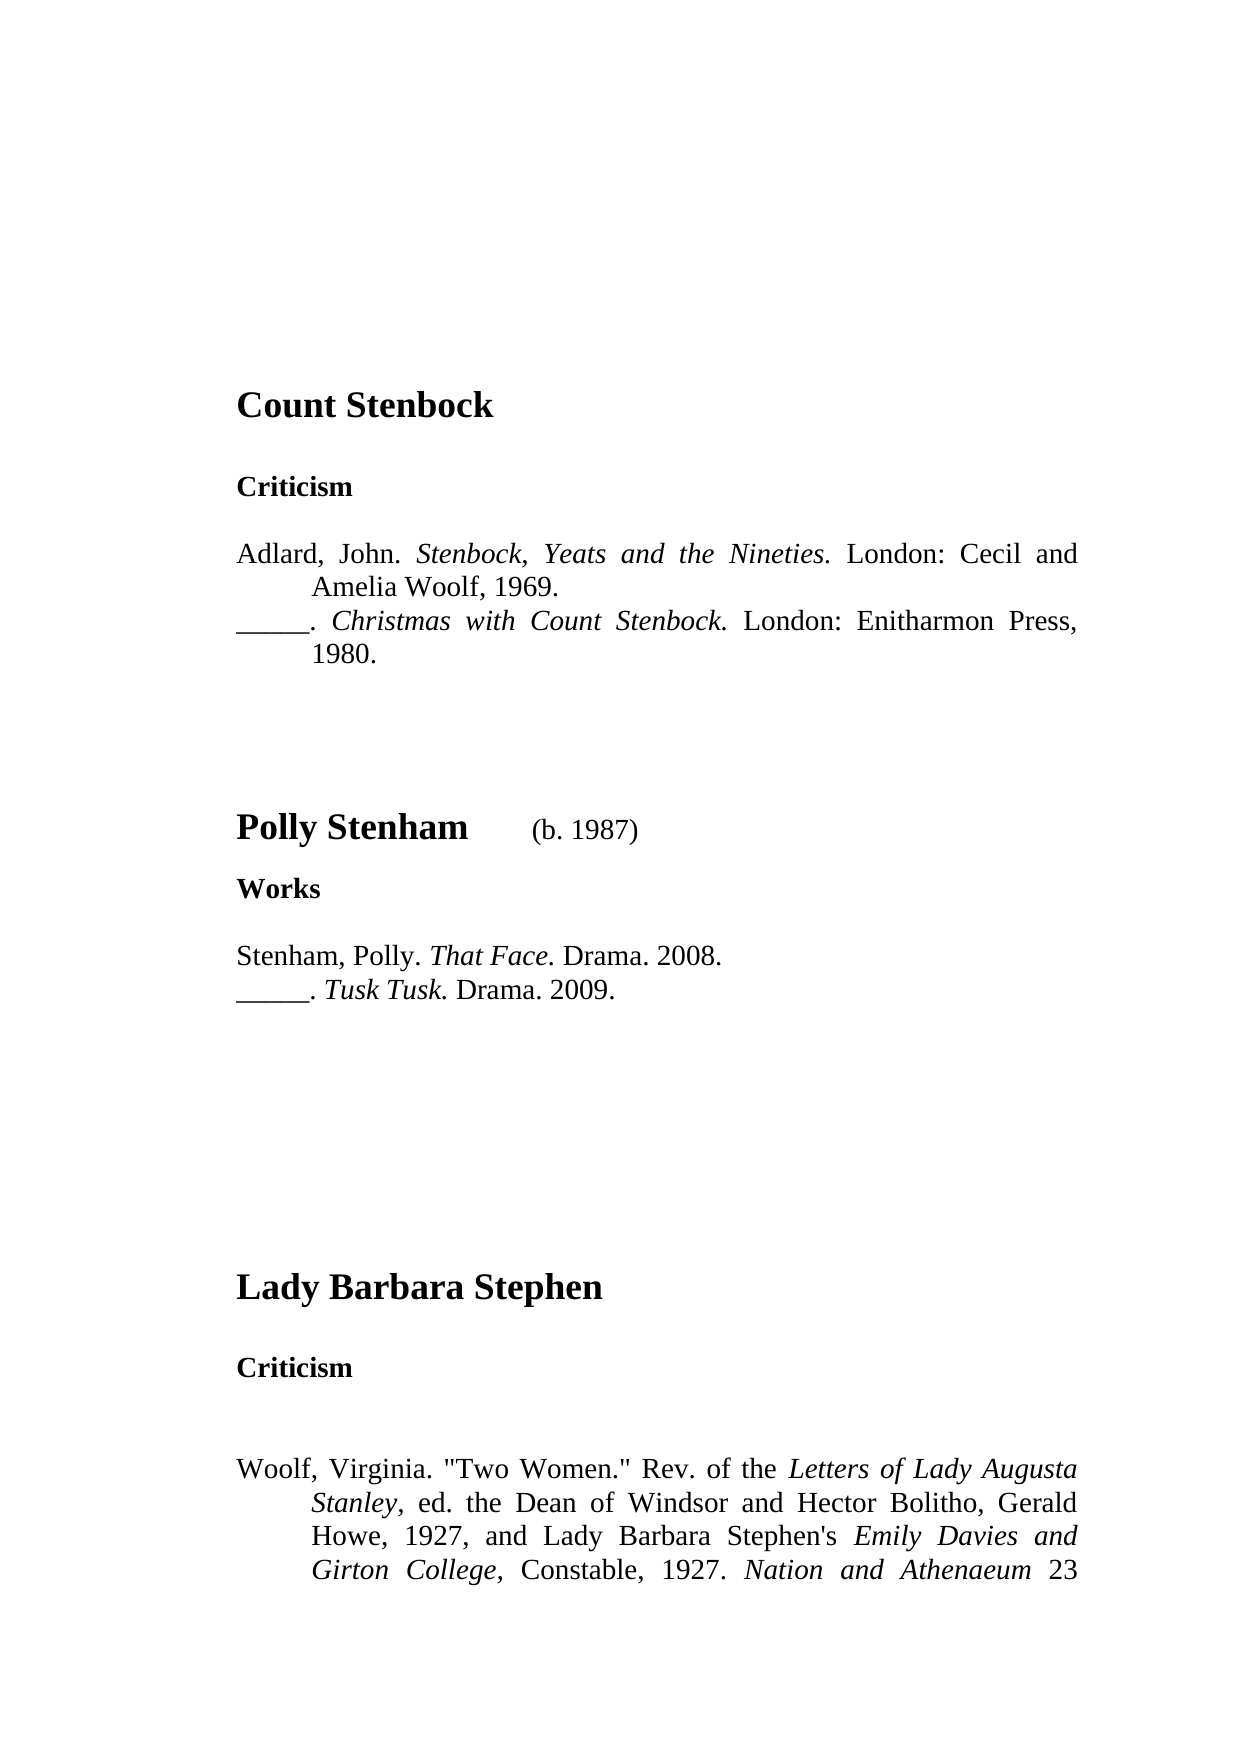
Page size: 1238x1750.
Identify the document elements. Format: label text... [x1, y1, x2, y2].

text Stenham, Polly. That Face. Drama. 2008. [236, 938, 1078, 972]
text Polly Stenham (b. 1987) [236, 804, 1078, 847]
text Criticism [236, 1351, 1078, 1384]
text _____. Tusk Tusk. Drama. 2009. [236, 972, 1078, 1005]
text Lady Barbara Stephen [236, 1264, 1078, 1307]
text Works [236, 871, 1078, 905]
text Adlard, John. Stenbock, Yeats and the Nineties. London: Cecil and Amelia Woolf, 1969. [236, 536, 1078, 603]
text Count Stenbock [236, 382, 1078, 426]
text Criticism [236, 469, 1078, 502]
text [236, 1451, 1078, 1585]
text _____. Christmas with Count Stenbock. London: Enitharmon Press, 1980. [236, 603, 1078, 670]
